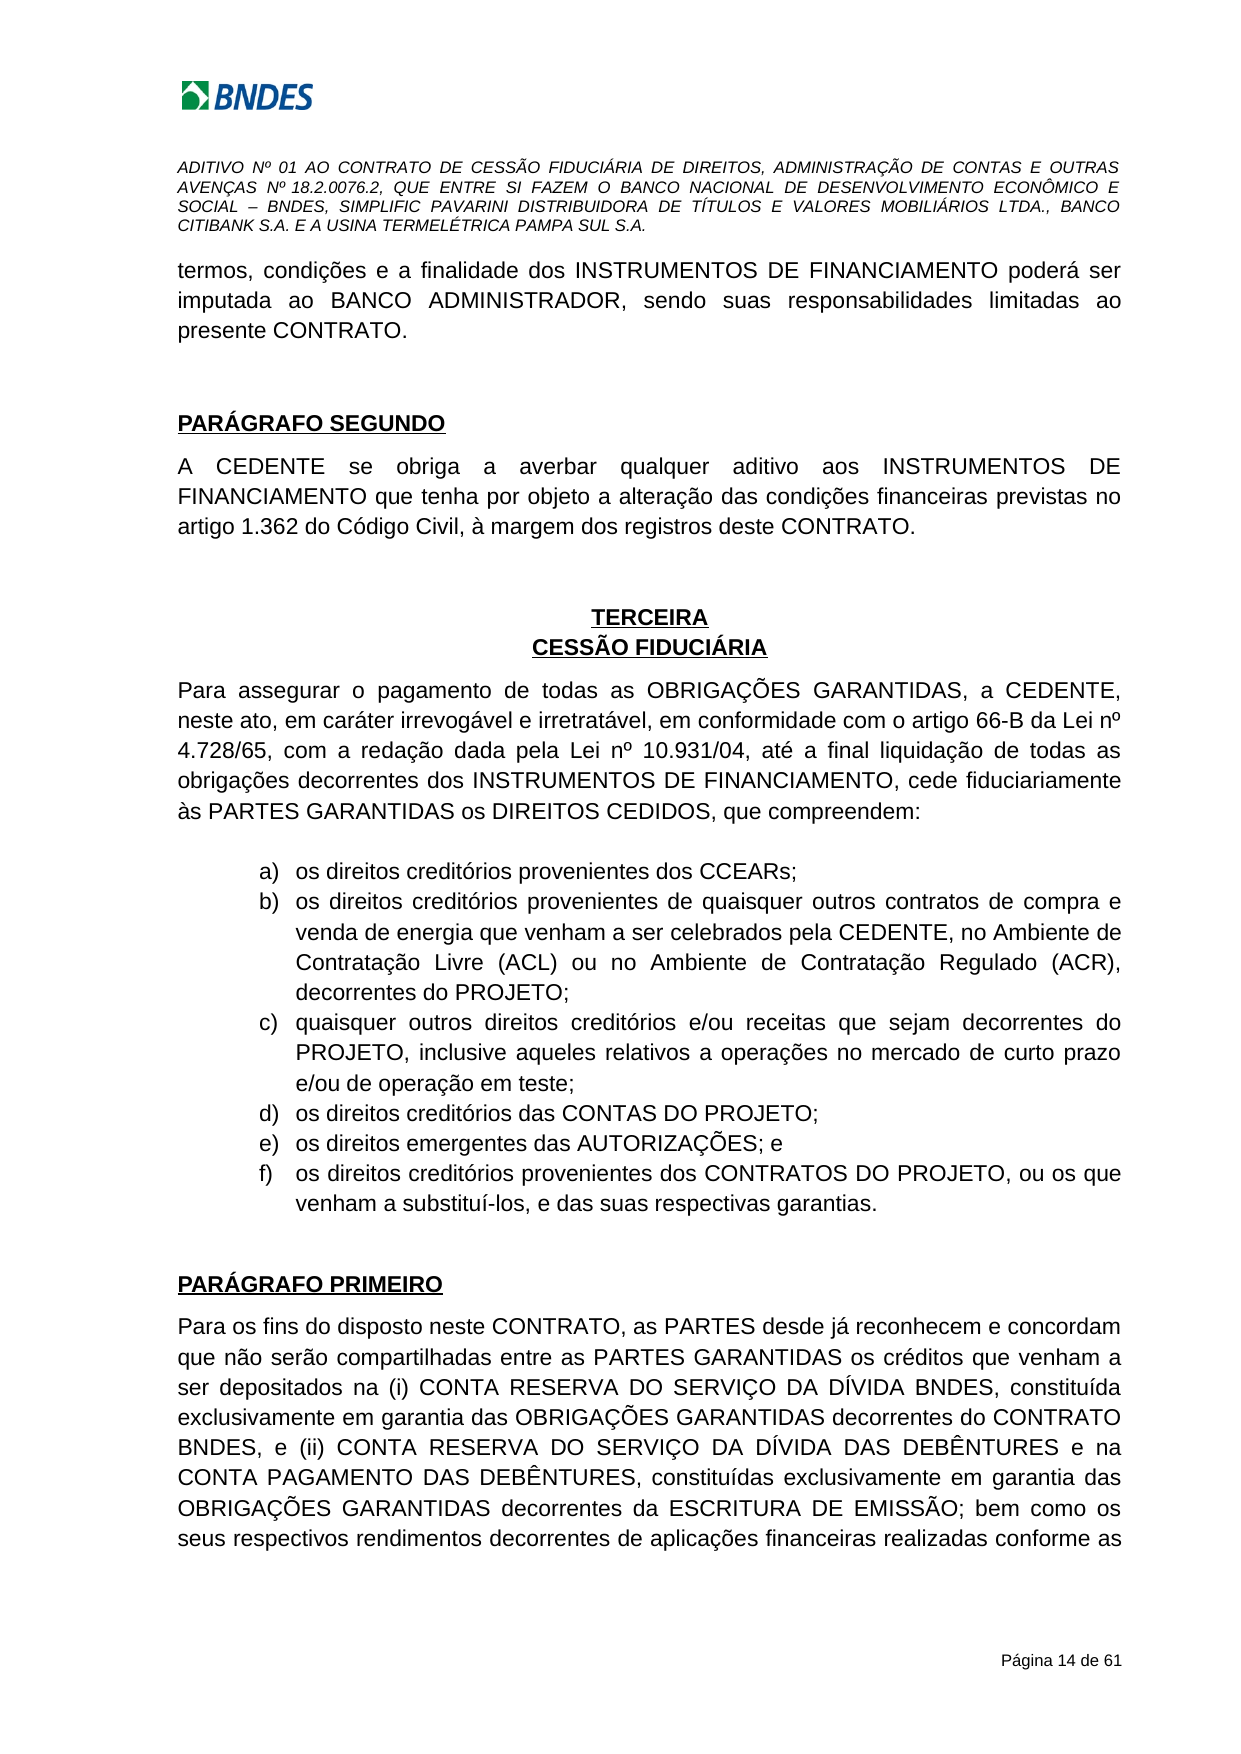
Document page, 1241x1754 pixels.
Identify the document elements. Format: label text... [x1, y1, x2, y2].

subtitle PARÁGRAFO SEGUNDO [177, 410, 1122, 437]
text A CEDENTE se obriga a averbar qualquer aditivo aos INSTRUMENTOS DE FINANCIAMENTO que tenha por objeto a alteração das condições financeiras previstas no artigo 1.362 do Código Civil, à margem dos registros deste CONTRATO. [177, 453, 1122, 540]
list os direitos creditórios provenientes dos CONTRATOS DO PROJETO, ou os que venham a substituí-los, e das suas respectivas garantias. [259, 1160, 1122, 1217]
list os direitos creditórios provenientes de quaisquer outros contratos de compra e venda de energia que venham a ser celebrados pela CEDENTE, no Ambiente de Contratação Livre (ACL) ou no Ambiente de Contratação Regulado (ACR), decorrentes do PROJETO; [259, 888, 1122, 1005]
list os direitos creditórios provenientes dos CCEARs; [259, 858, 1122, 884]
picture [182, 81, 313, 110]
subtitle PARÁGRAFO PRIMEIRO [177, 1271, 1122, 1297]
text TERCEIRA CESSÃO FIDUCIÁRIA [177, 604, 1122, 661]
list quaisquer outros direitos creditórios e/ou receitas que sejam decorrentes do PROJETO, inclusive aqueles relativos a operações no mercado de curto prazo e/ou de operação em teste; [259, 1009, 1122, 1096]
list os direitos creditórios das CONTAS DO PROJETO; [259, 1100, 1122, 1126]
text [177, 257, 1122, 344]
text Para assegurar o pagamento de todas as OBRIGAÇÕES GARANTIDAS, a CEDENTE, neste ato, em caráter irrevogável e irretratável, em conformidade com o artigo 66-B da Lei nº 4.728/65, com a redação dada pela Lei nº 10.931/04, até a final liquidação de todas as obrigações decorrentes dos INSTRUMENTOS DE FINANCIAMENTO, cede fiduciariamente às PARTES GARANTIDAS os DIREITOS CEDIDOS, que compreendem: [177, 677, 1122, 824]
list os direitos emergentes das AUTORIZAÇÕES; e [259, 1130, 1122, 1156]
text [177, 1313, 1122, 1551]
